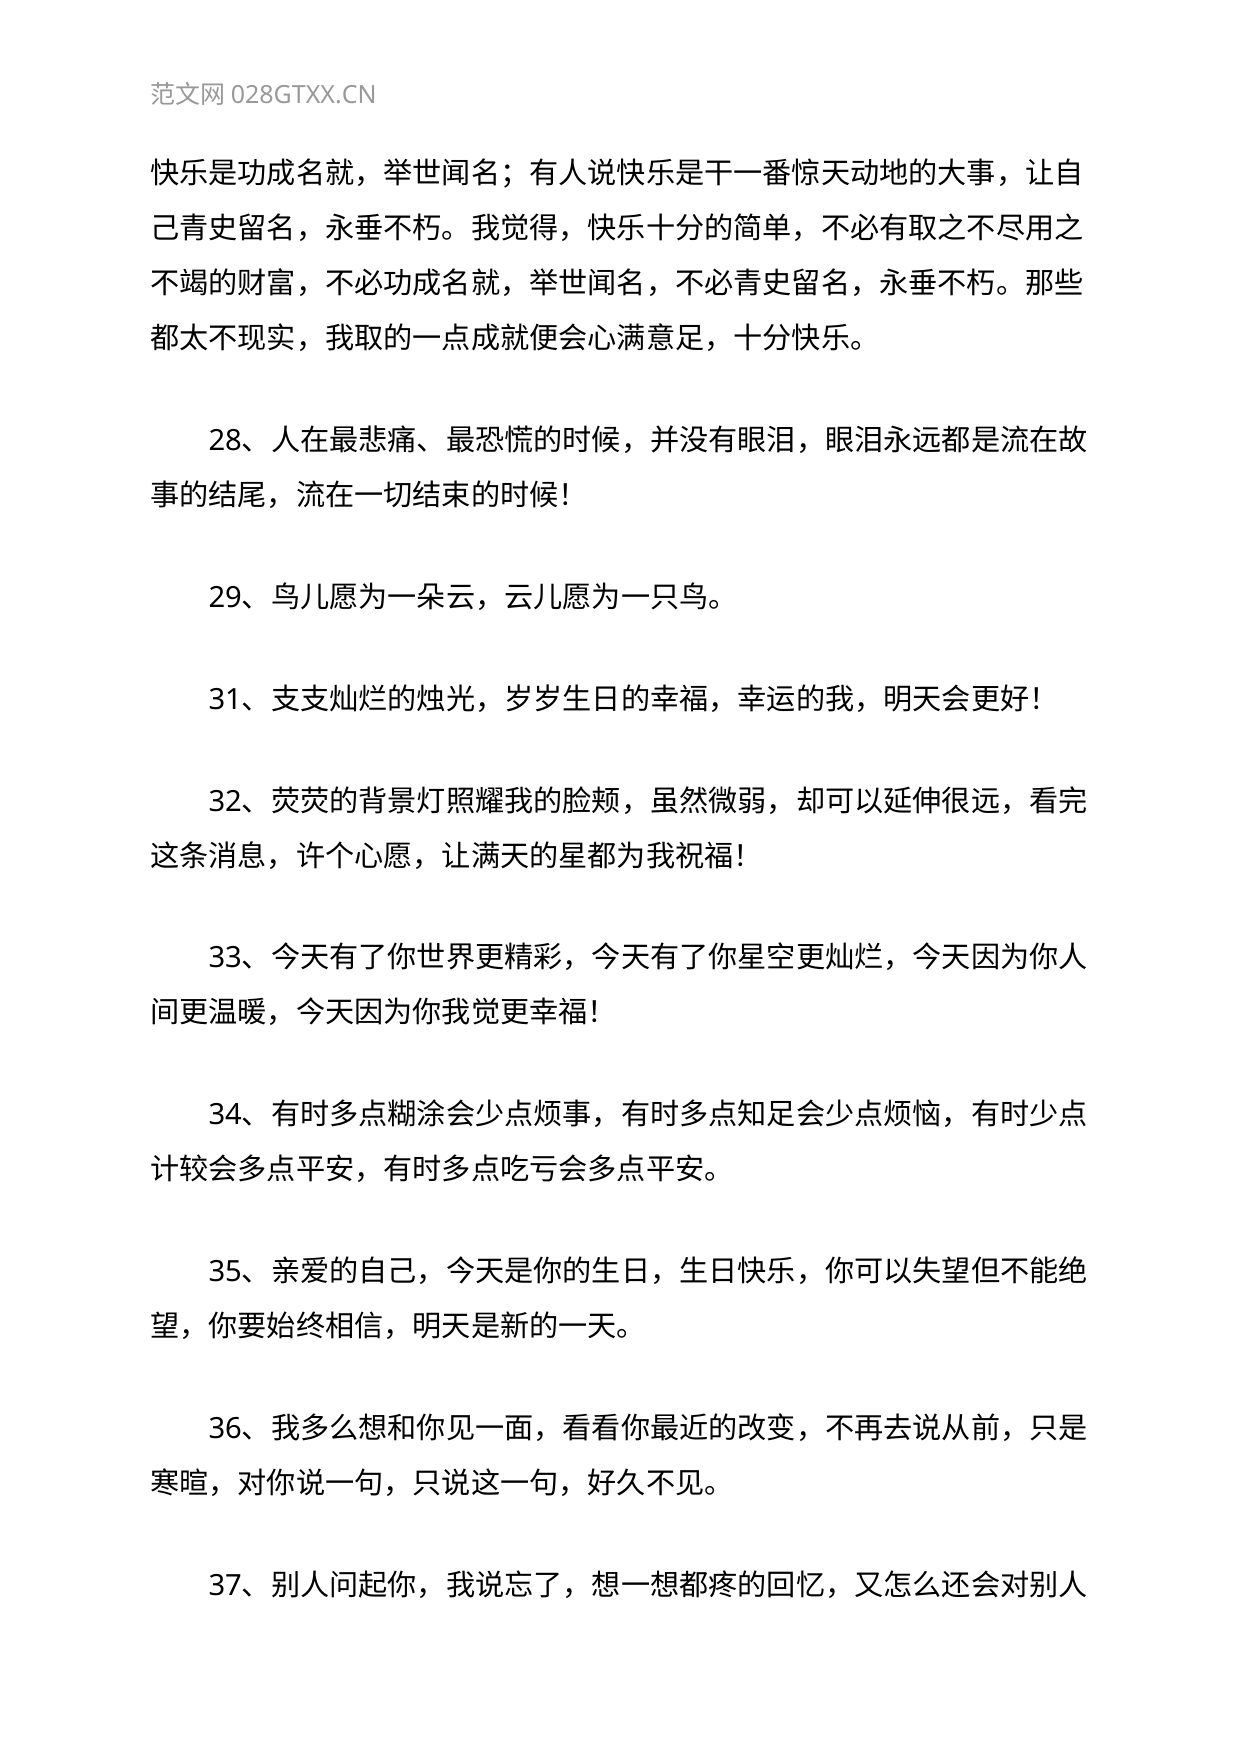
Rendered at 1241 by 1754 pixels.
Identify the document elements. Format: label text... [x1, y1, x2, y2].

text 28、人在最悲痛、最恐慌的时候，并没有眼泪，眼泪永远都是流在故事的结尾，流在一切结束的时候！ [150, 416, 1090, 514]
text 33、今天有了你世界更精彩，今天有了你星空更灿烂，今天因为你人间更温暖，今天因为你我觉更幸福！ [150, 934, 1090, 1031]
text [150, 150, 1090, 357]
text 36、我多么想和你见一面，看看你最近的改变，不再去说从前，只是寒暄，对你说一句，只说这一句，好久不见。 [150, 1404, 1090, 1502]
text 34、有时多点糊涂会少点烦事，有时多点知足会少点烦恼，有时少点计较会多点平安，有时多点吃亏会多点平安。 [150, 1091, 1090, 1188]
text 32、荧荧的背景灯照耀我的脸颊，虽然微弱，却可以延伸很远，看完这条消息，许个心愿，让满天的星都为我祝福！ [150, 777, 1090, 874]
text 29、鸟儿愿为一朵云，云儿愿为一只鸟。 [150, 573, 1090, 616]
text 31、支支灿烂的烛光，岁岁生日的幸福，幸运的我，明天会更好！ [150, 675, 1090, 718]
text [150, 1561, 1090, 1603]
text 35、亲爱的自己，今天是你的生日，生日快乐，你可以失望但不能绝望，你要始终相信，明天是新的一天。 [150, 1247, 1090, 1345]
